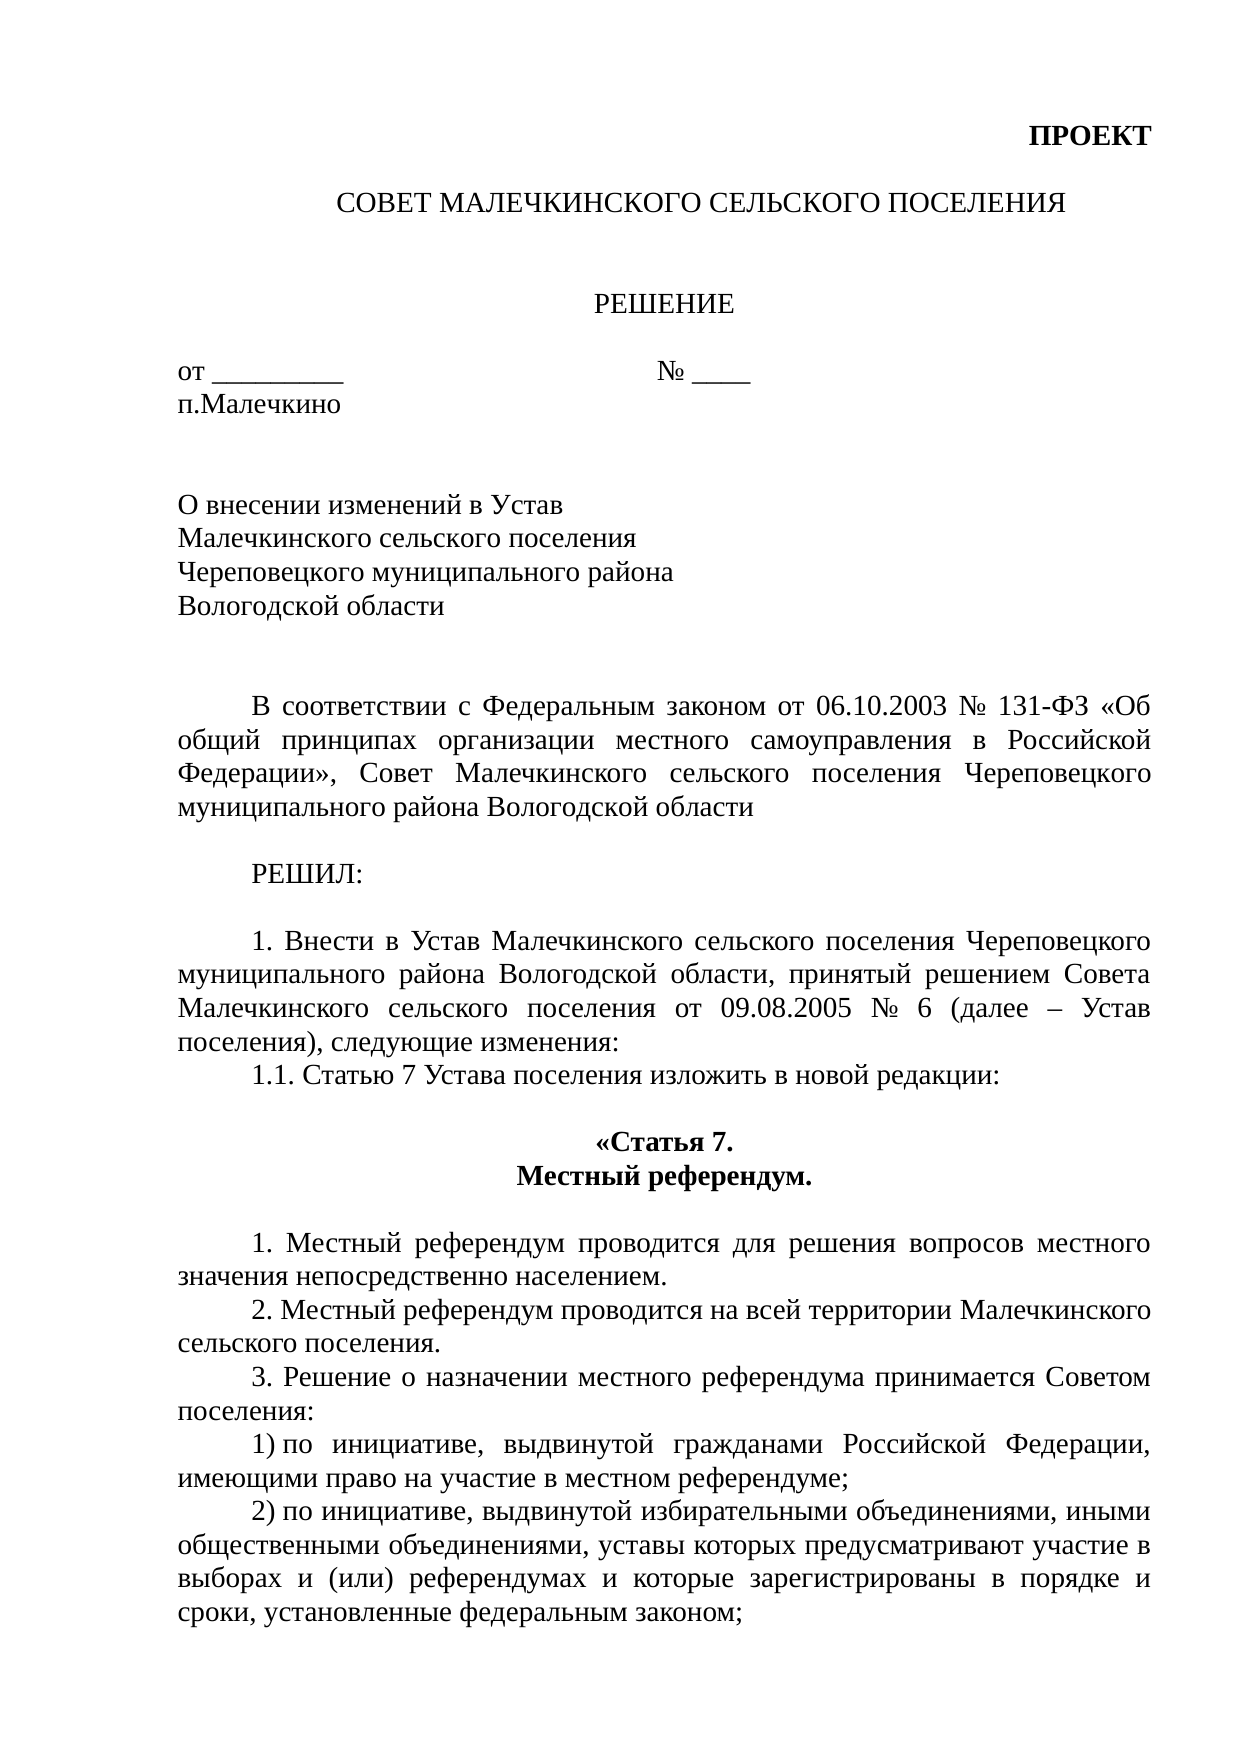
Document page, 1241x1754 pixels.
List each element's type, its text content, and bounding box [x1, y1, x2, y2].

text РЕШИЛ: [177, 856, 1152, 889]
text 3. Решение о назначении местного референдума принимается Советом поселения: [177, 1359, 1152, 1426]
text 1. Внести в Устав Малечкинского сельского поселения Череповецкого муниципального района Вологодской области, принятый решением Совета Малечкинского сельского поселения от 09.08.2005 № 6 (далее – Устав поселения), следующие изменения: [177, 923, 1152, 1057]
text В соответствии с Федеральным законом от 06.10.2003 № 131-ФЗ «Об общий принципах организации местного самоуправления в Российской Федерации», Совет Малечкинского сельского поселения Череповецкого муниципального района Вологодской области [177, 688, 1152, 822]
text 2. Местный референдум проводится на всей территории Малечкинского сельского поселения. [177, 1292, 1152, 1359]
text «Статья 7. [177, 1124, 1152, 1158]
title РЕШЕНИЕ [177, 286, 1152, 319]
text 2) по инициативе, выдвинутой избирательными объединениями, иными общественными объединениями, уставы которых предусматривают участие в выборах и (или) референдумах и которые зарегистрированы в порядке и сроки, установленные федеральным законом; [177, 1493, 1152, 1627]
text 1) по инициативе, выдвинутой гражданами Российской Федерации, имеющими право на участие в местном референдуме; [177, 1426, 1152, 1493]
text Череповецкого муниципального района [177, 554, 1152, 588]
text Малечкинского сельского поселения [177, 521, 1152, 554]
text Местный референдум. [177, 1158, 1152, 1191]
text от _________ № ____ [177, 353, 1152, 386]
text п.Малечкино [177, 386, 1152, 420]
text СОВЕТ МАЛЕЧКИНСКОГО СЕЛЬСКОГО ПОСЕЛЕНИЯ [177, 185, 1152, 219]
text О внесении изменений в Устав [177, 487, 1152, 521]
text 1. Местный референдум проводится для решения вопросов местного значения непосредственно населением. [177, 1225, 1152, 1292]
title ПРОЕКТ [177, 118, 1152, 152]
text Вологодской области [177, 588, 1152, 621]
text 1.1. Статью 7 Устава поселения изложить в новой редакции: [177, 1057, 1152, 1091]
